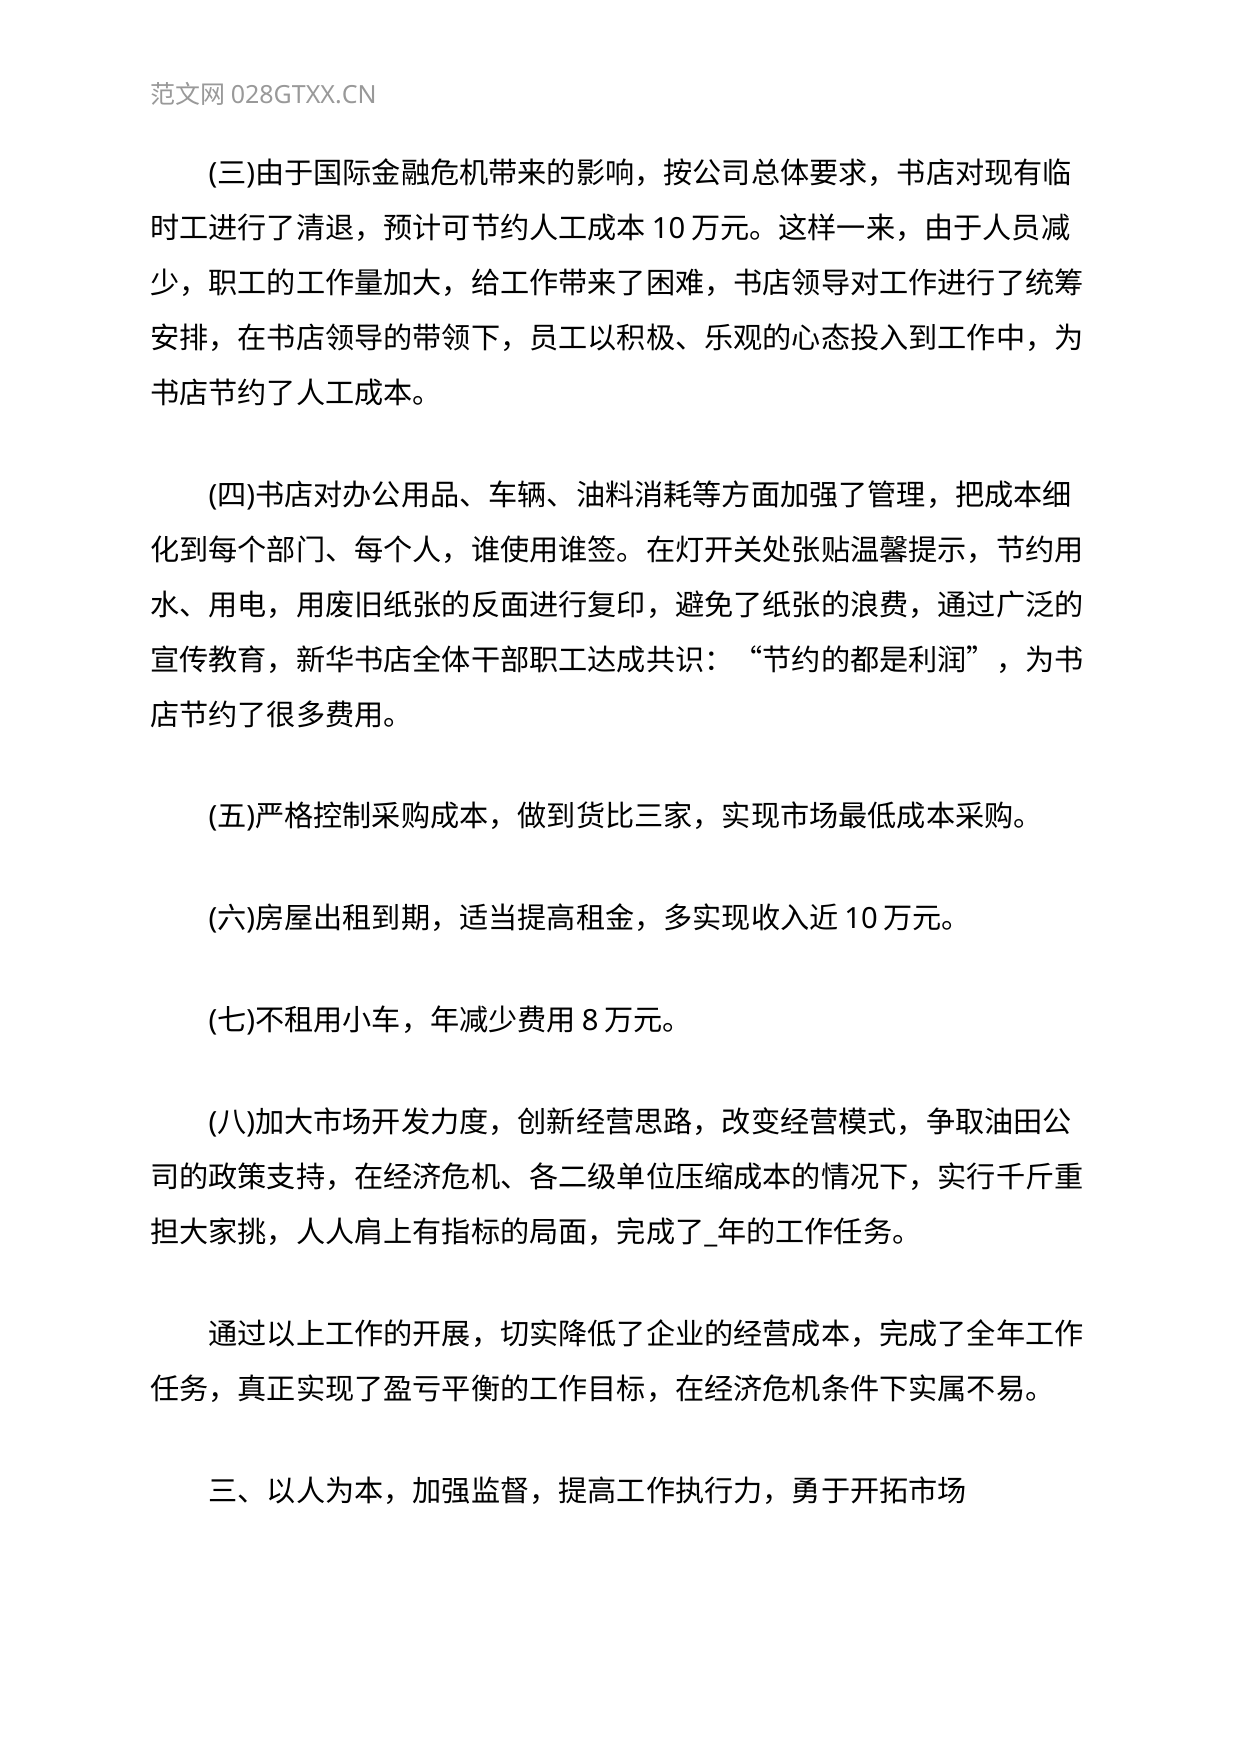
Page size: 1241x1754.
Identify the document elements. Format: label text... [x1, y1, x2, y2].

text 三、以人为本，加强监督，提高工作执行力，勇于开拓市场 [150, 1467, 1090, 1510]
text (五)严格控制采购成本，做到货比三家，实现市场最低成本采购。 [150, 793, 1090, 835]
text (四)书店对办公用品、车辆、油料消耗等方面加强了管理，把成本细化到每个部门、每个人，谁使用谁签。在灯开关处张贴温馨提示，节约用水、用电，用废旧纸张的反面进行复印，避免了纸张的浪费，通过广泛的宣传教育，新华书店全体干部职工达成共识：“节约的都是利润”，为书店节约了很多费用。 [150, 472, 1090, 733]
text (八)加大市场开发力度，创新经营思路，改变经营模式，争取油田公司的政策支持，在经济危机、各二级单位压缩成本的情况下，实行千斤重担大家挑，人人肩上有指标的局面，完成了_年的工作任务。 [150, 1099, 1090, 1251]
text 通过以上工作的开展，切实降低了企业的经营成本，完成了全年工作任务，真正实现了盈亏平衡的工作目标，在经济危机条件下实属不易。 [150, 1311, 1090, 1408]
text (六)房屋出租到期，适当提高租金，多实现收入近10万元。 [150, 895, 1090, 937]
text (七)不租用小车，年减少费用8万元。 [150, 997, 1090, 1039]
text (三)由于国际金融危机带来的影响，按公司总体要求，书店对现有临时工进行了清退，预计可节约人工成本10万元。这样一来，由于人员减少，职工的工作量加大，给工作带来了困难，书店领导对工作进行了统筹安排，在书店领导的带领下，员工以积极、乐观的心态投入到工作中，为书店节约了人工成本。 [150, 150, 1090, 412]
